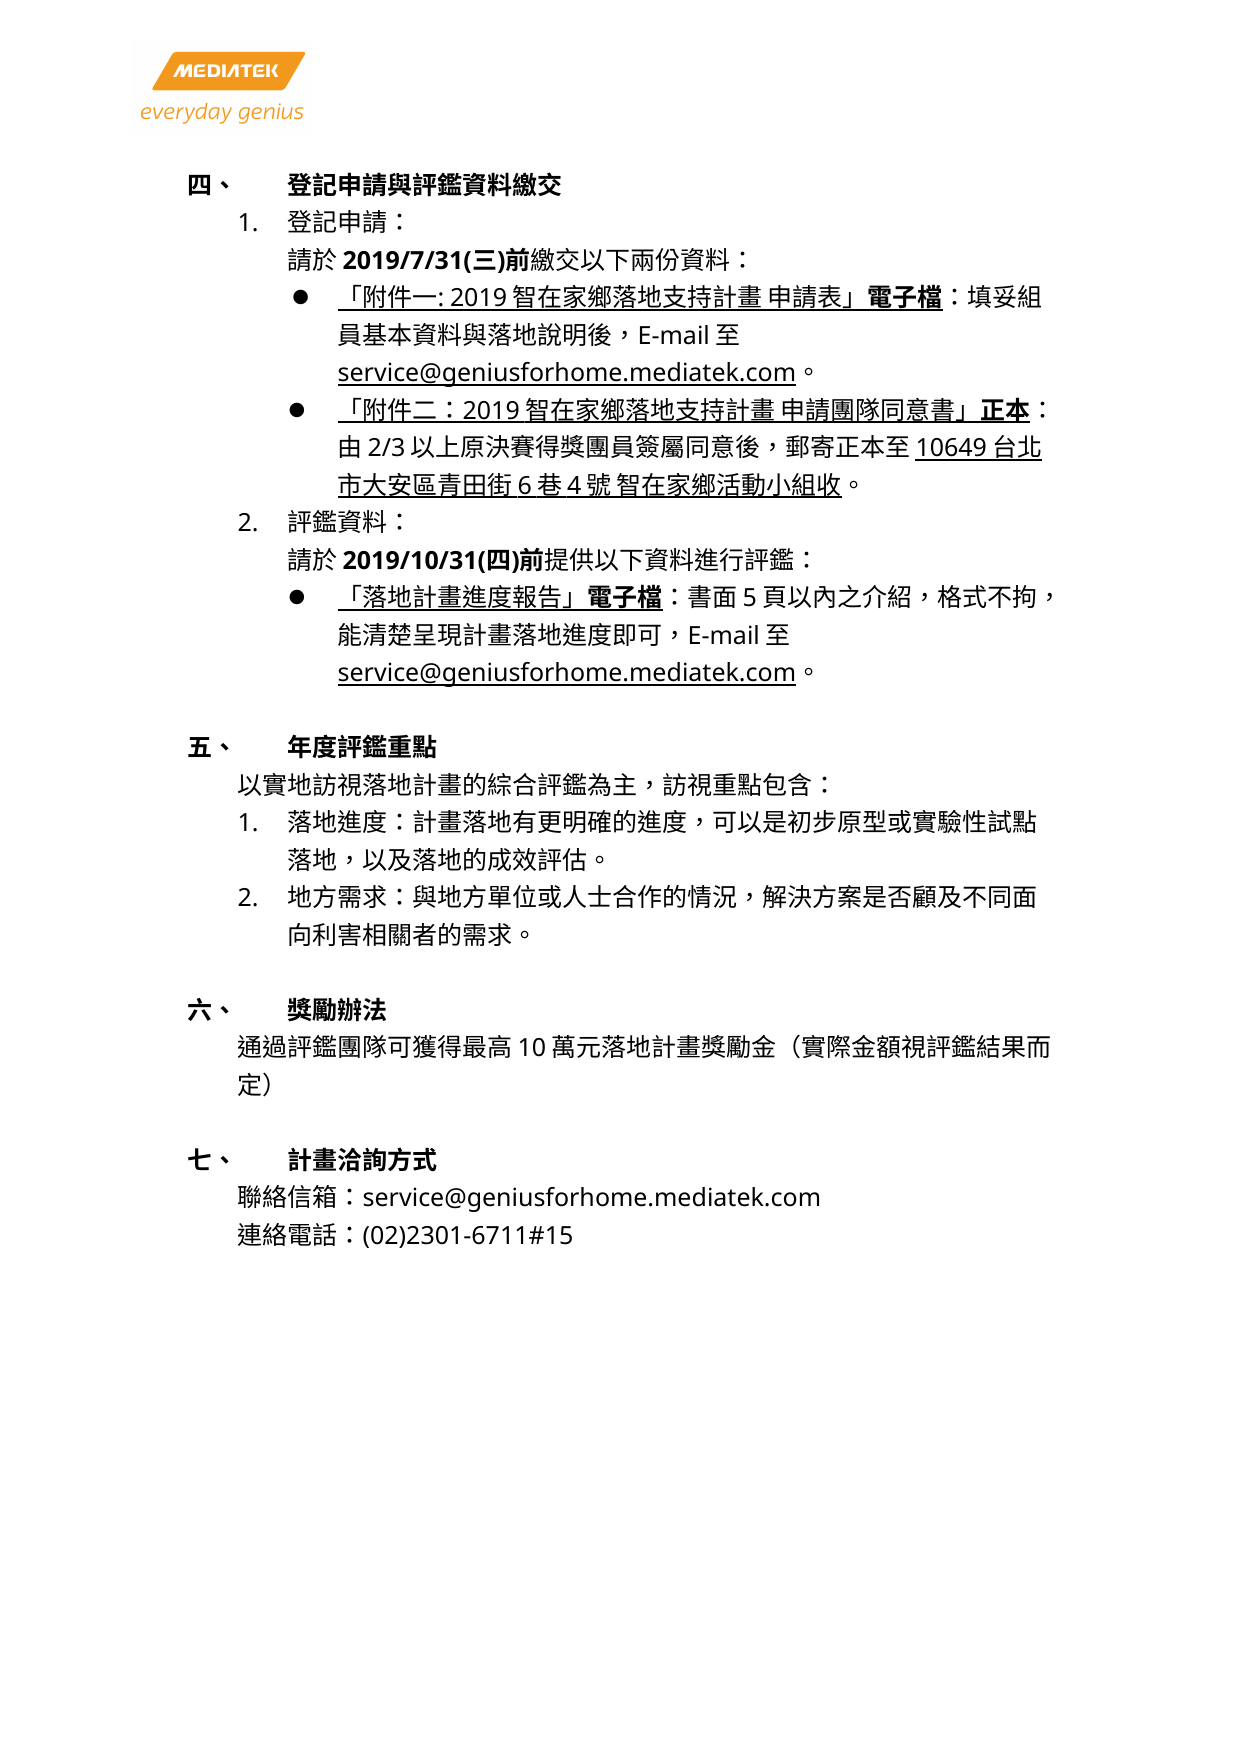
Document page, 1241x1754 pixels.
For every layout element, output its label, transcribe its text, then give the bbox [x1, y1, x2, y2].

list 連絡電話：(02)2301-6711#15 [237, 1214, 1053, 1252]
list 年度評鑑重點 [187, 727, 1053, 764]
text 聯絡信箱：service@geniusforhome.mediatek.com [237, 1177, 1053, 1214]
list 「附件一: 2019智在家鄉落地支持計畫 申請表」電子檔：填妥組員基本資料與落地說明後，E-mail至service@geniusforhome.mediatek.com。 [291, 277, 1053, 389]
list 「落地計畫進度報告」電子檔：書面5頁以內之介紹，格式不拘，能清楚呈現計畫落地進度即可，E-mail至service@geniusforhome.mediatek.com。 [287, 577, 1053, 689]
picture [131, 37, 311, 134]
list 落地進度：計畫落地有更明確的進度，可以是初步原型或實驗性試點落地，以及落地的成效評估。 [237, 802, 1053, 877]
text 通過評鑑團隊可獲得最高10萬元落地計畫獎勵金（實際金額視評鑑結果而定） [237, 1027, 1053, 1102]
text 以實地訪視落地計畫的綜合評鑑為主，訪視重點包含： [237, 764, 1053, 802]
list 「附件二：2019智在家鄉落地支持計畫 申請團隊同意書」正本：由2/3以上原決賽得獎團員簽屬同意後，郵寄正本至10649台北市大安區青田街6巷4號 智在家鄉活動小組收。 [287, 389, 1053, 502]
list 評鑑資料： 請於2019/10/31(四)前提供以下資料進行評鑑： [237, 502, 1053, 577]
list 登記申請： 請於2019/7/31(三)前繳交以下兩份資料： [237, 202, 1053, 277]
list 地方需求：與地方單位或人士合作的情況，解決方案是否顧及不同面向利害相關者的需求。 [237, 877, 1053, 952]
list 計畫洽詢方式 [187, 1139, 1053, 1177]
list 獎勵辦法 [187, 989, 1053, 1027]
list 登記申請與評鑑資料繳交 [187, 164, 1053, 202]
